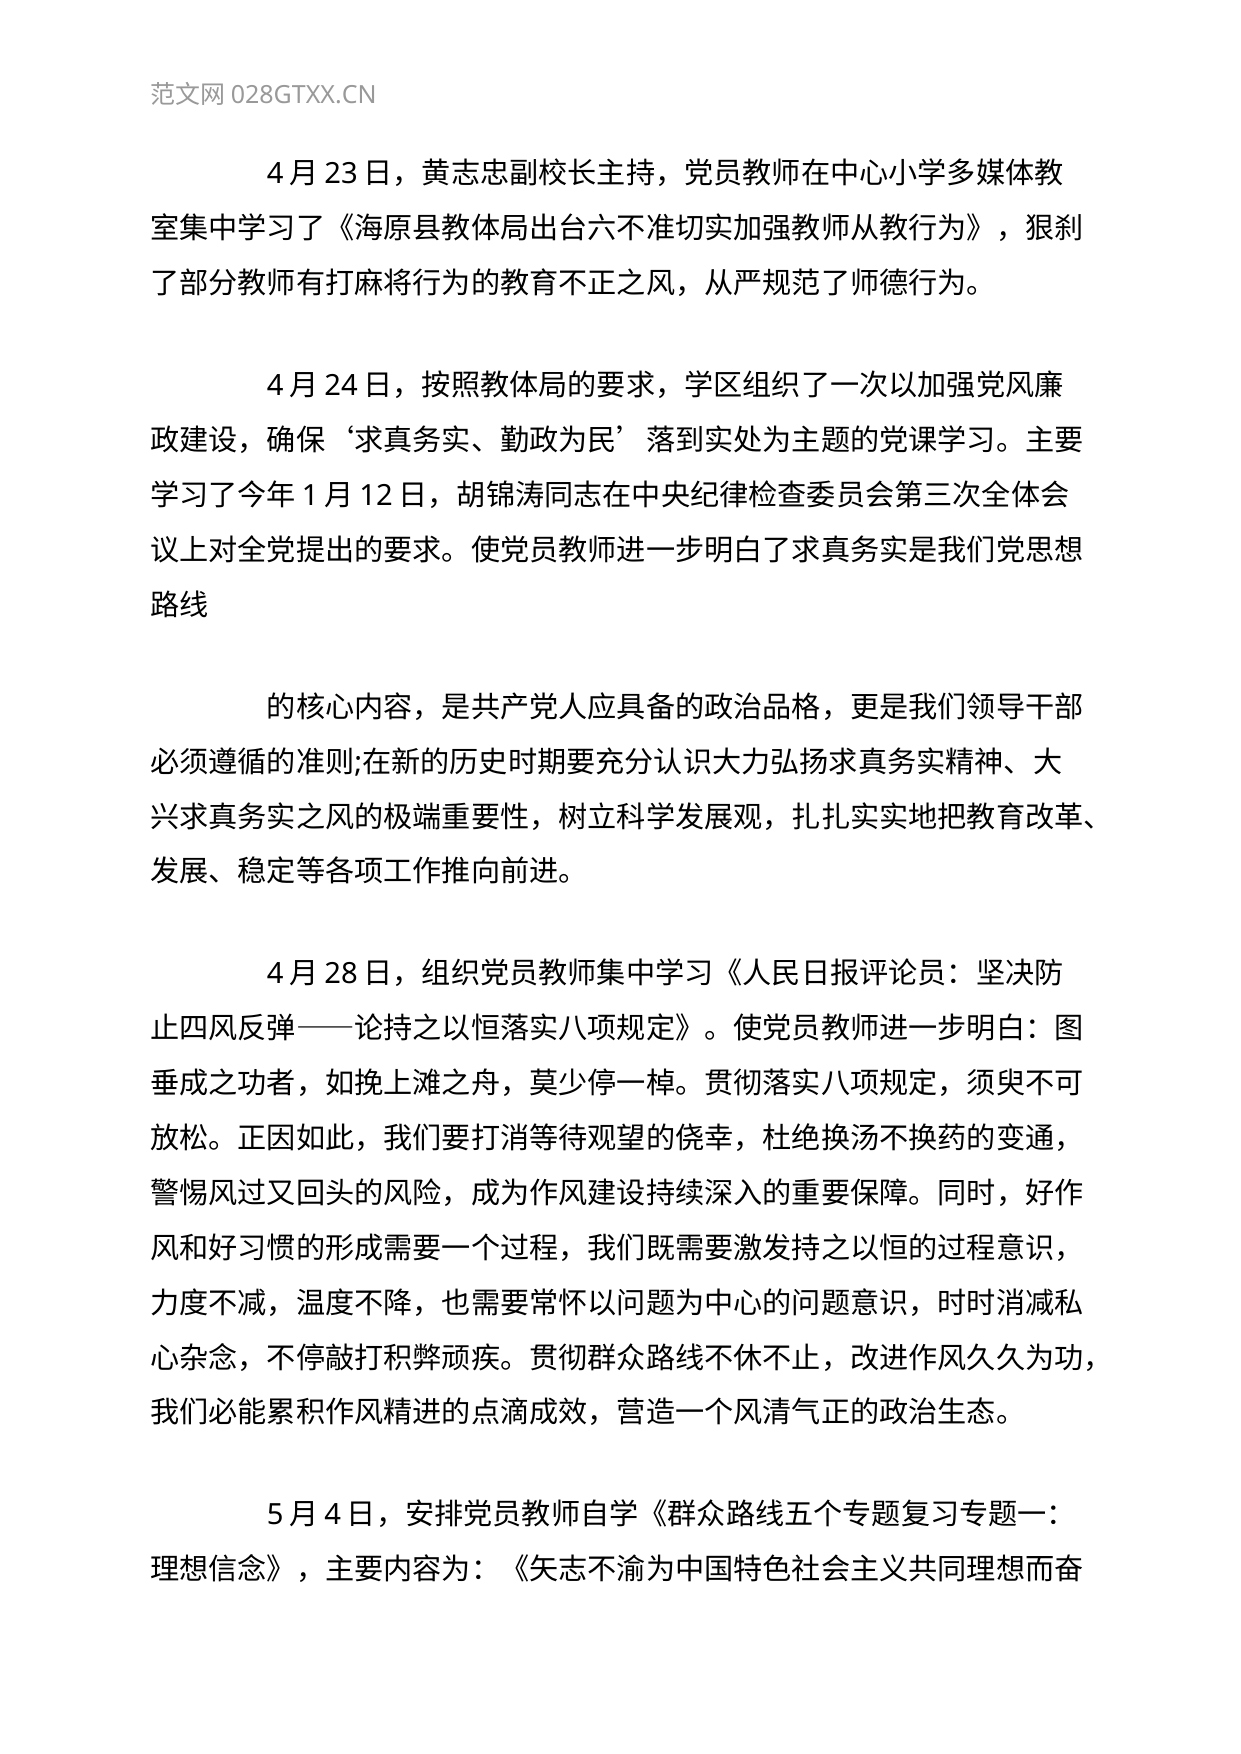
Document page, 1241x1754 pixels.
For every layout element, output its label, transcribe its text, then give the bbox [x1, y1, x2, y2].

text 4月23日，黄志忠副校长主持，党员教师在中心小学多媒体教室集中学习了《海原县教体局出台六不准切实加强教师从教行为》，狠刹了部分教师有打麻将行为的教育不正之风，从严规范了师德行为。 [150, 150, 1090, 302]
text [150, 1491, 1090, 1588]
text 的核心内容，是共产党人应具备的政治品格，更是我们领导干部必须遵循的准则;在新的历史时期要充分认识大力弘扬求真务实精神、大兴求真务实之风的极端重要性，树立科学发展观，扎扎实实地把教育改革、发展、稳定等各项工作推向前进。 [150, 683, 1090, 890]
text 4月28日，组织党员教师集中学习《人民日报评论员：坚决防止四风反弹——论持之以恒落实八项规定》。使党员教师进一步明白：图垂成之功者，如挽上滩之舟，莫少停一棹。贯彻落实八项规定，须臾不可放松。正因如此，我们要打消等待观望的侥幸，杜绝换汤不换药的变通，警惕风过又回头的风险，成为作风建设持续深入的重要保障。同时，好作风和好习惯的形成需要一个过程，我们既需要激发持之以恒的过程意识，力度不减，温度不降，也需要常怀以问题为中心的问题意识，时时消减私心杂念，不停敲打积弊顽疾。贯彻群众路线不休不止，改进作风久久为功，我们必能累积作风精进的点滴成效，营造一个风清气正的政治生态。 [150, 950, 1090, 1431]
text 4月24日，按照教体局的要求，学区组织了一次以加强党风廉政建设，确保‘求真务实、勤政为民’落到实处为主题的党课学习。主要学习了今年1月12日，胡锦涛同志在中央纪律检查委员会第三次全体会议上对全党提出的要求。使党员教师进一步明白了求真务实是我们党思想路线 [150, 362, 1090, 624]
